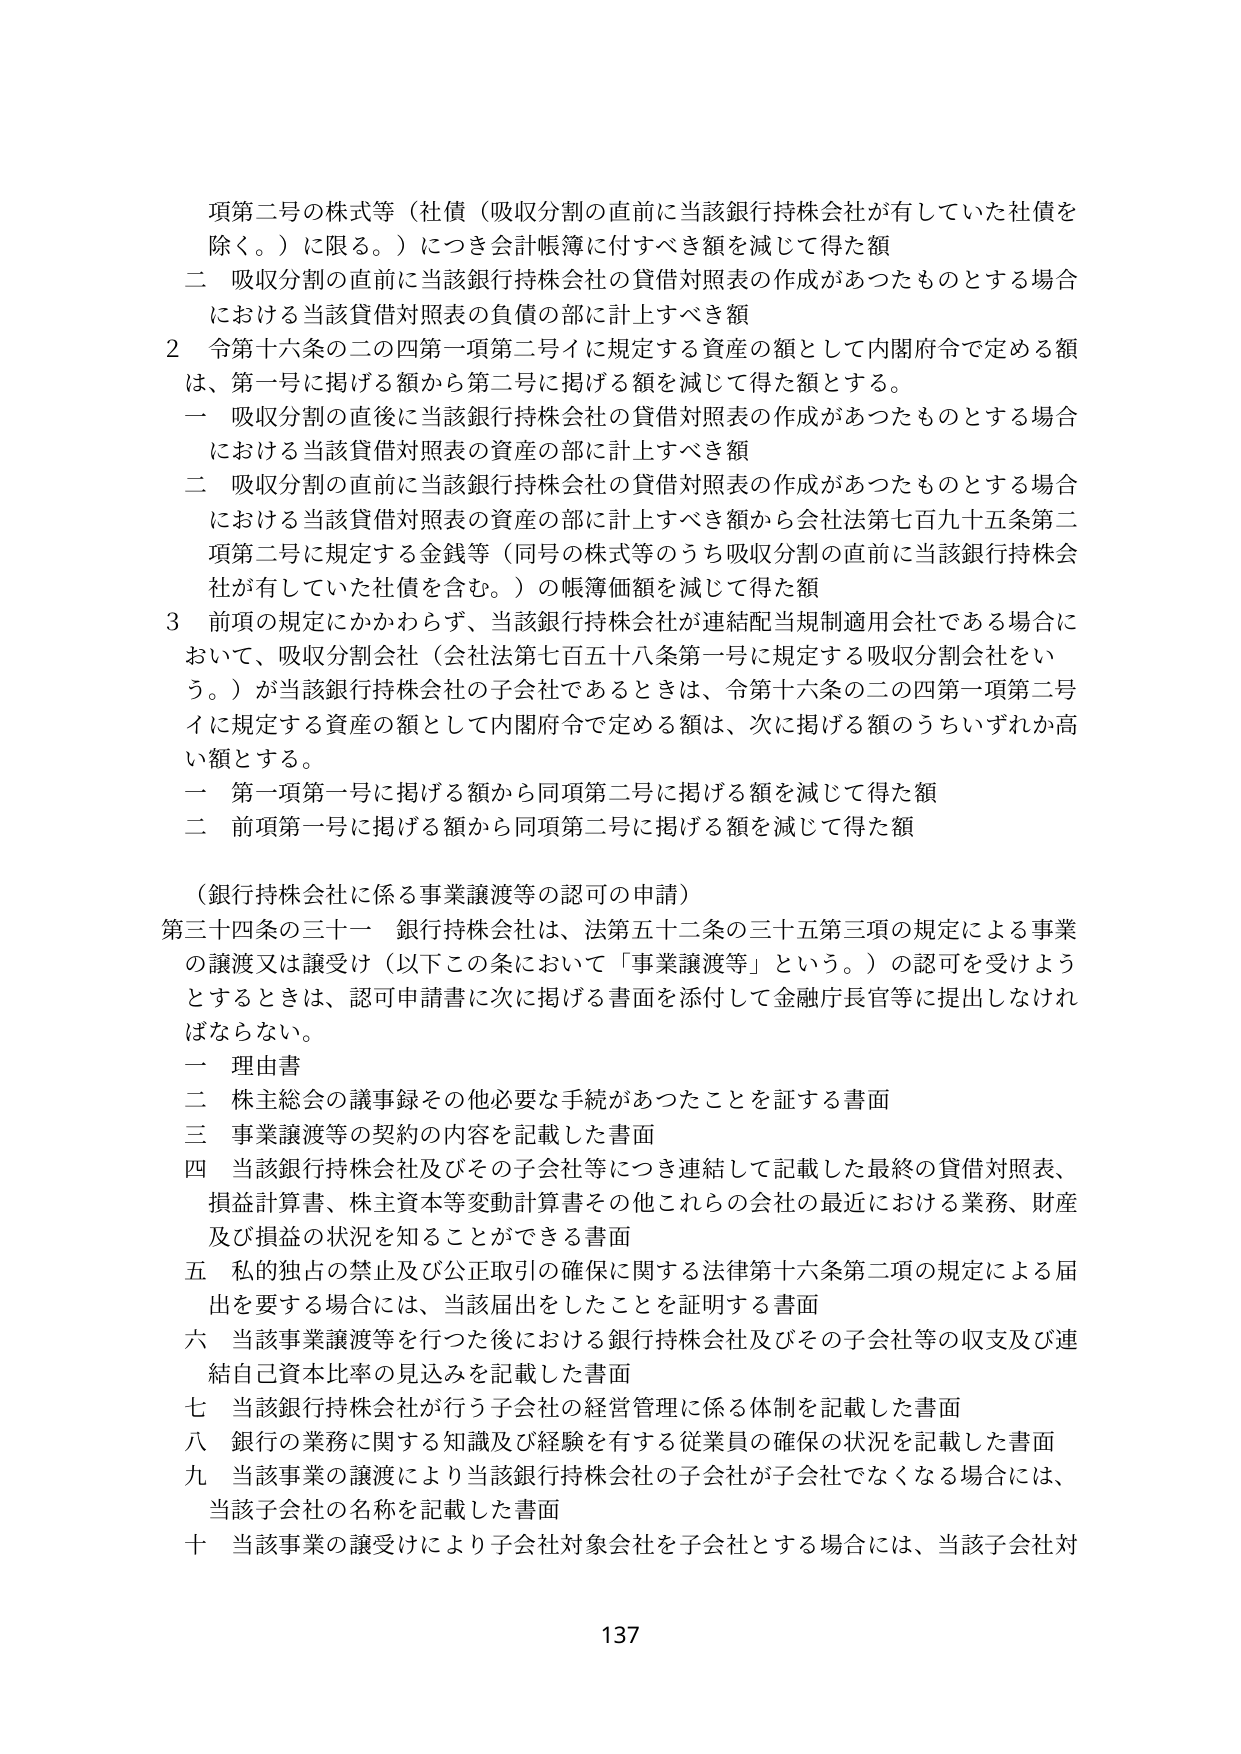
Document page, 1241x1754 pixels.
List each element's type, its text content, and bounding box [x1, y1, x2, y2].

text 二 吸収分割の直前に当該銀行持株会社の貸借対照表の作成があつたものとする場合における当該貸借対照表の負債の部に計上すべき額 [184, 262, 1079, 330]
text （銀行持株会社に係る事業譲渡等の認可の申請） [184, 877, 1079, 911]
text 七 当該銀行持株会社が行う子会社の経営管理に係る体制を記載した書面 [184, 1389, 1079, 1424]
text ３ 前項の規定にかかわらず、当該銀行持株会社が連結配当規制適用会社である場合において、吸収分割会社（会社法第七百五十八条第一号に規定する吸収分割会社をいう。）が当該銀行持株会社の子会社であるときは、令第十六条の二の四第一項第二号イに規定する資産の額として内閣府令で定める額は、次に掲げる額のうちいずれか高い額とする。 [161, 604, 1079, 774]
text 一 第一項第一号に掲げる額から同項第二号に掲げる額を減じて得た額 [184, 774, 1079, 809]
text 八 銀行の業務に関する知識及び経験を有する従業員の確保の状況を記載した書面 [184, 1424, 1079, 1458]
text 五 私的独占の禁止及び公正取引の確保に関する法律第十六条第二項の規定による届出を要する場合には、当該届出をしたことを証明する書面 [184, 1253, 1079, 1321]
text 一 吸収分割の直後に当該銀行持株会社の貸借対照表の作成があつたものとする場合における当該貸借対照表の資産の部に計上すべき額 [184, 399, 1079, 467]
text ２ 令第十六条の二の四第一項第二号イに規定する資産の額として内閣府令で定める額は、第一号に掲げる額から第二号に掲げる額を減じて得た額とする。 [161, 330, 1079, 399]
text 二 前項第一号に掲げる額から同項第二号に掲げる額を減じて得た額 [184, 809, 1079, 843]
text 一 理由書 [184, 1048, 1079, 1082]
text 二 吸収分割の直前に当該銀行持株会社の貸借対照表の作成があつたものとする場合における当該貸借対照表の資産の部に計上すべき額から会社法第七百九十五条第二項第二号に規定する金銭等（同号の株式等のうち吸収分割の直前に当該銀行持株会社が有していた社債を含む。）の帳簿価額を減じて得た額 [184, 467, 1079, 604]
text 六 当該事業譲渡等を行つた後における銀行持株会社及びその子会社等の収支及び連結自己資本比率の見込みを記載した書面 [184, 1321, 1079, 1389]
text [184, 1526, 1079, 1560]
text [184, 194, 1079, 262]
text 九 当該事業の譲渡により当該銀行持株会社の子会社が子会社でなくなる場合には、当該子会社の名称を記載した書面 [184, 1458, 1079, 1526]
text 二 株主総会の議事録その他必要な手続があつたことを証する書面 [184, 1082, 1079, 1116]
text 四 当該銀行持株会社及びその子会社等につき連結して記載した最終の貸借対照表、損益計算書、株主資本等変動計算書その他これらの会社の最近における業務、財産及び損益の状況を知ることができる書面 [184, 1150, 1079, 1253]
text 第三十四条の三十一 銀行持株会社は、法第五十二条の三十五第三項の規定による事業の譲渡又は譲受け（以下この条において「事業譲渡等」という。）の認可を受けようとするときは、認可申請書に次に掲げる書面を添付して金融庁長官等に提出しなければならない。 [161, 911, 1079, 1048]
text 三 事業譲渡等の契約の内容を記載した書面 [184, 1116, 1079, 1150]
